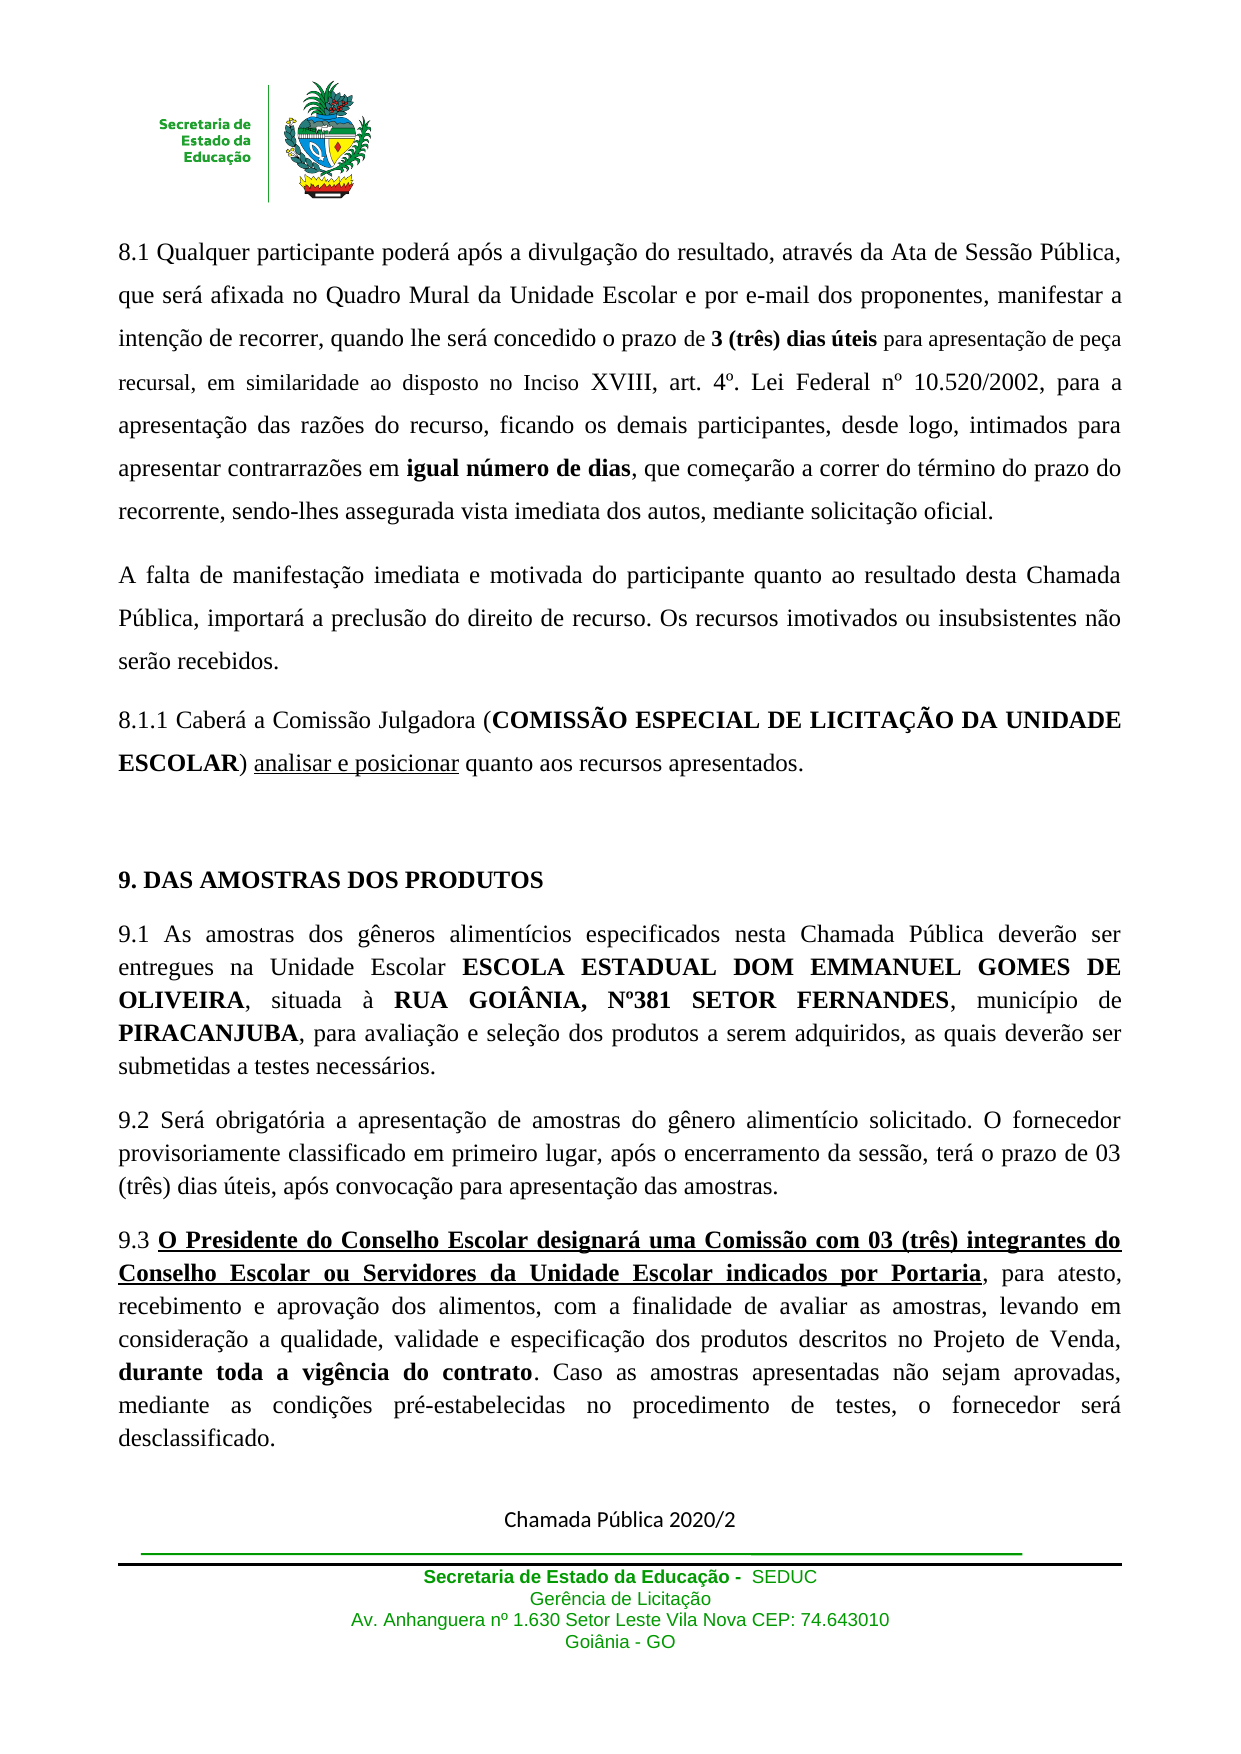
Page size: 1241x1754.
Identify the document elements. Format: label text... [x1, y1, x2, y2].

text 9.3 O Presidente do Conselho Escolar designará uma Comissão com 03 (três) integrantes do Conselho Escolar ou Servidores da Unidade Escolar indicados por Portaria, para atesto, recebimento e aprovação dos alimentos, com a finalidade de avaliar as amostras, levando em consideração a qualidade, validade e especificação dos produtos descritos no Projeto de Venda, durante toda a vigência do contrato. Caso as amostras apresentadas não sejam aprovadas, mediante as condições pré-estabelecidas no procedimento de testes, o fornecedor será desclassificado. [118, 1225, 1122, 1452]
text 9.1 As amostras dos gêneros alimentícios especificados nesta Chamada Pública deverão ser entregues na Unidade Escolar ESCOLA ESTADUAL DOM EMMANUEL GOMES DE OLIVEIRA, situada à RUA GOIÂNIA, Nº381 SETOR FERNANDES, município de PIRACANJUBA, para avaliação e seleção dos produtos a serem adquiridos, as quais deverão ser submetidas a testes necessários. [118, 919, 1122, 1080]
text 9.2 Será obrigatória a apresentação de amostras do gênero alimentício solicitado. O fornecedor provisoriamente classificado em primeiro lugar, após o encerramento da sessão, terá o prazo de 03 (três) dias úteis, após convocação para apresentação das amostras. [118, 1105, 1122, 1200]
text 8.1.1 Caberá a Comissão Julgadora (COMISSÃO ESPECIAL DE LICITAÇÃO DA UNIDADE ESCOLAR) analisar e posicionar quanto aos recursos apresentados. [118, 705, 1122, 777]
picture [118, 73, 412, 210]
text 9. DAS AMOSTRAS DOS PRODUTOS [118, 866, 1028, 894]
text 8.1 Qualquer participante poderá após a divulgação do resultado, através da Ata de Sessão Pública, que será afixada no Quadro Mural da Unidade Escolar e por e-mail dos proponentes, manifestar a intenção de recorrer, quando lhe será concedido o prazo de 3 (três) dias úteis para apresentação de peça recursal, em similaridade ao disposto no Inciso XVIII, art. 4º. Lei Federal nº 10.520/2002, para a apresentação das razões do recurso, ficando os demais participantes, desde logo, intimados para apresentar contrarrazões em igual número de dias, que começarão a correr do término do prazo do recorrente, sendo-lhes assegurada vista imediata dos autos, mediante solicitação oficial. [118, 237, 1122, 525]
text A falta de manifestação imediata e motivada do participante quanto ao resultado desta Chamada Pública, importará a preclusão do direito de recurso. Os recursos imotivados ou insubsistentes não serão recebidos. [118, 560, 1122, 675]
